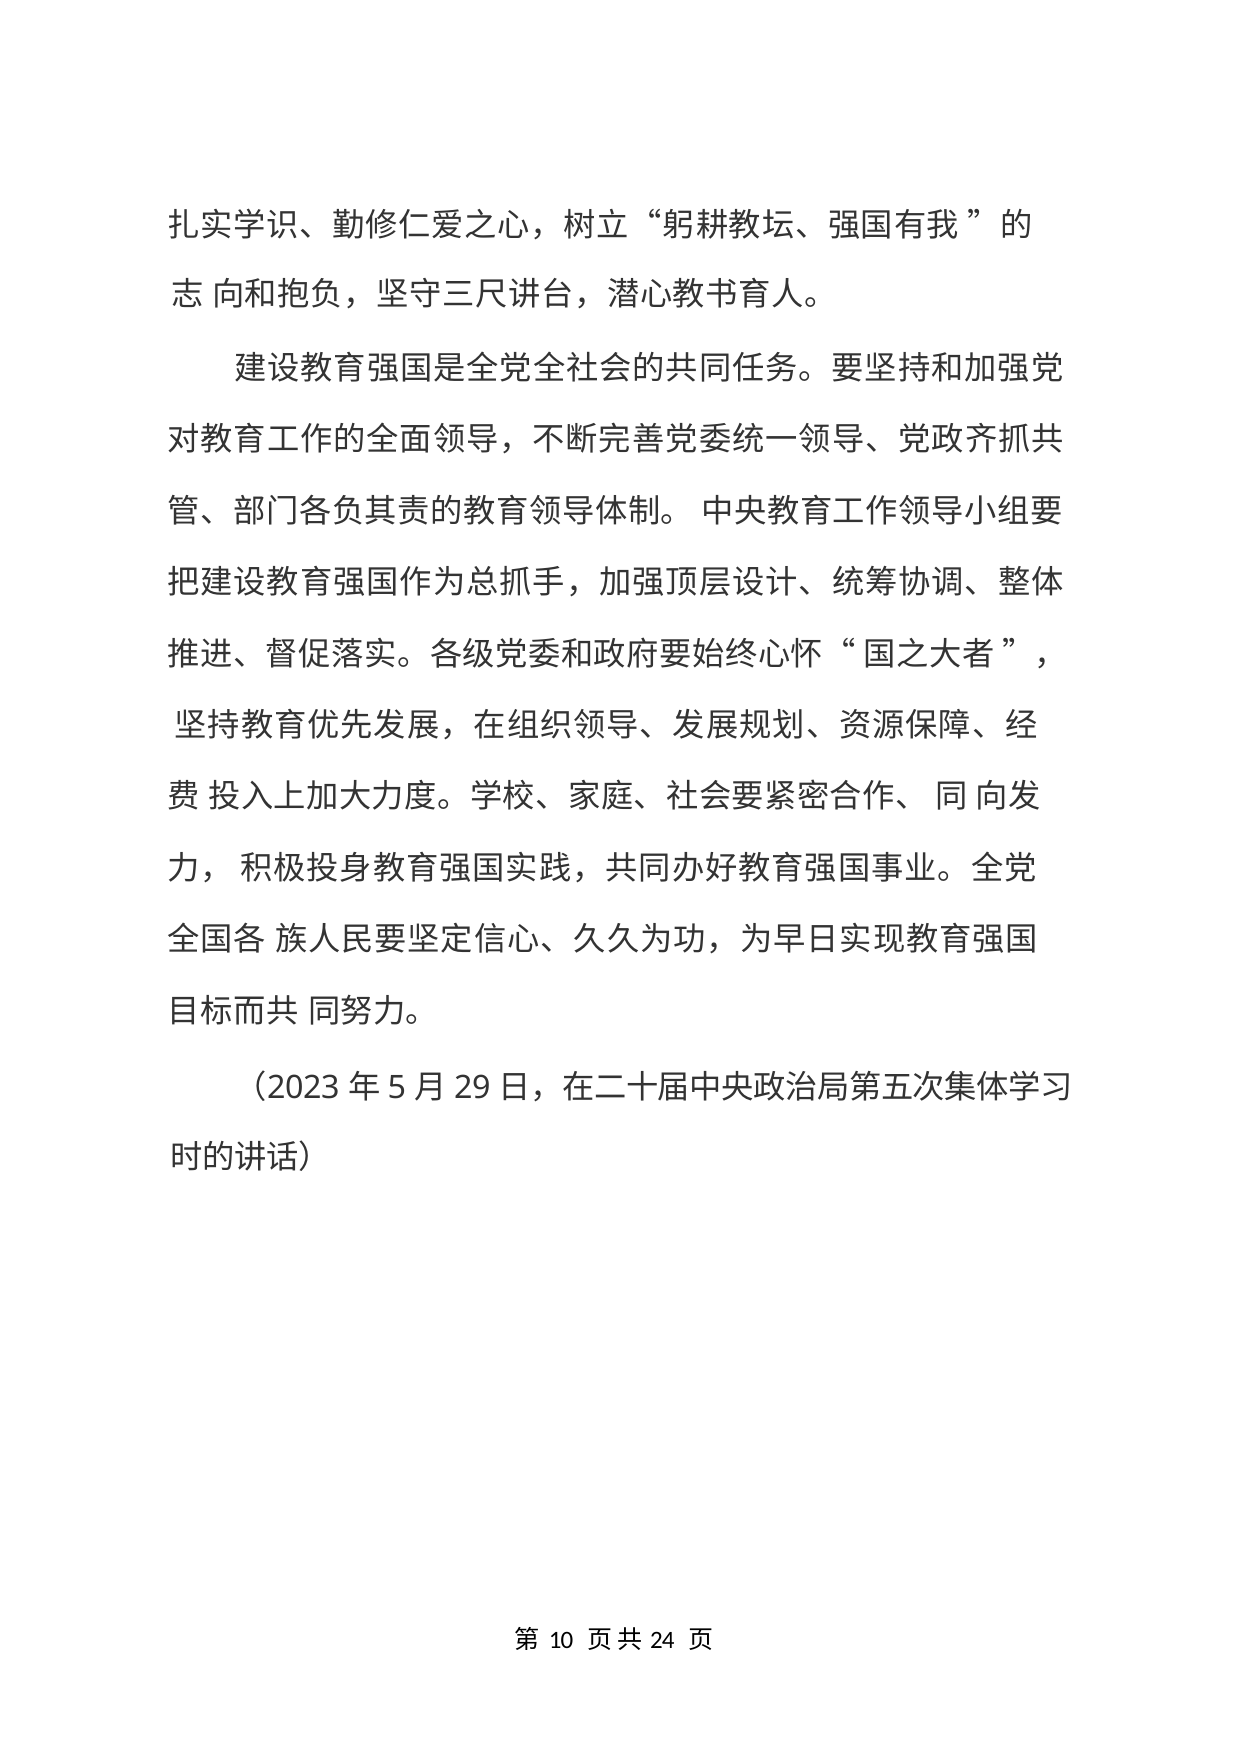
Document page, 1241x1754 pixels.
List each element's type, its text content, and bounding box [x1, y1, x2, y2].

text （2023 年 5 月 29 日，在二十届中央政治局第五次集体学习 时的讲话） [170, 1061, 1075, 1178]
text 扎实学识、勤修仁爱之心，树立“躬耕教坛、强国有我 ”的志 向和抱负，坚守三尺讲台，潜心教书育人。 [167, 199, 1065, 314]
text 建设教育强国是全党全社会的共同任务。要坚持和加强党 对教育工作的全面领导，不断完善党委统一领导、党政齐抓共 管、部门各负其责的教育领导体制。 中央教育工作领导小组要 把建设教育强国作为总抓手，加强顶层设计、统筹协调、整体 推进、督促落实。各级党委和政府要始终心怀“ 国之大者 ”， 坚持教育优先发展，在组织领导、发展规划、资源保障、经费 投入上加大力度。学校、家庭、社会要紧密合作、 同 向发力， 积极投身教育强国实践，共同办好教育强国事业。全党全国各 族人民要坚定信心、久久为功，为早日实现教育强国目标而共 同努力。 [167, 342, 1065, 1031]
